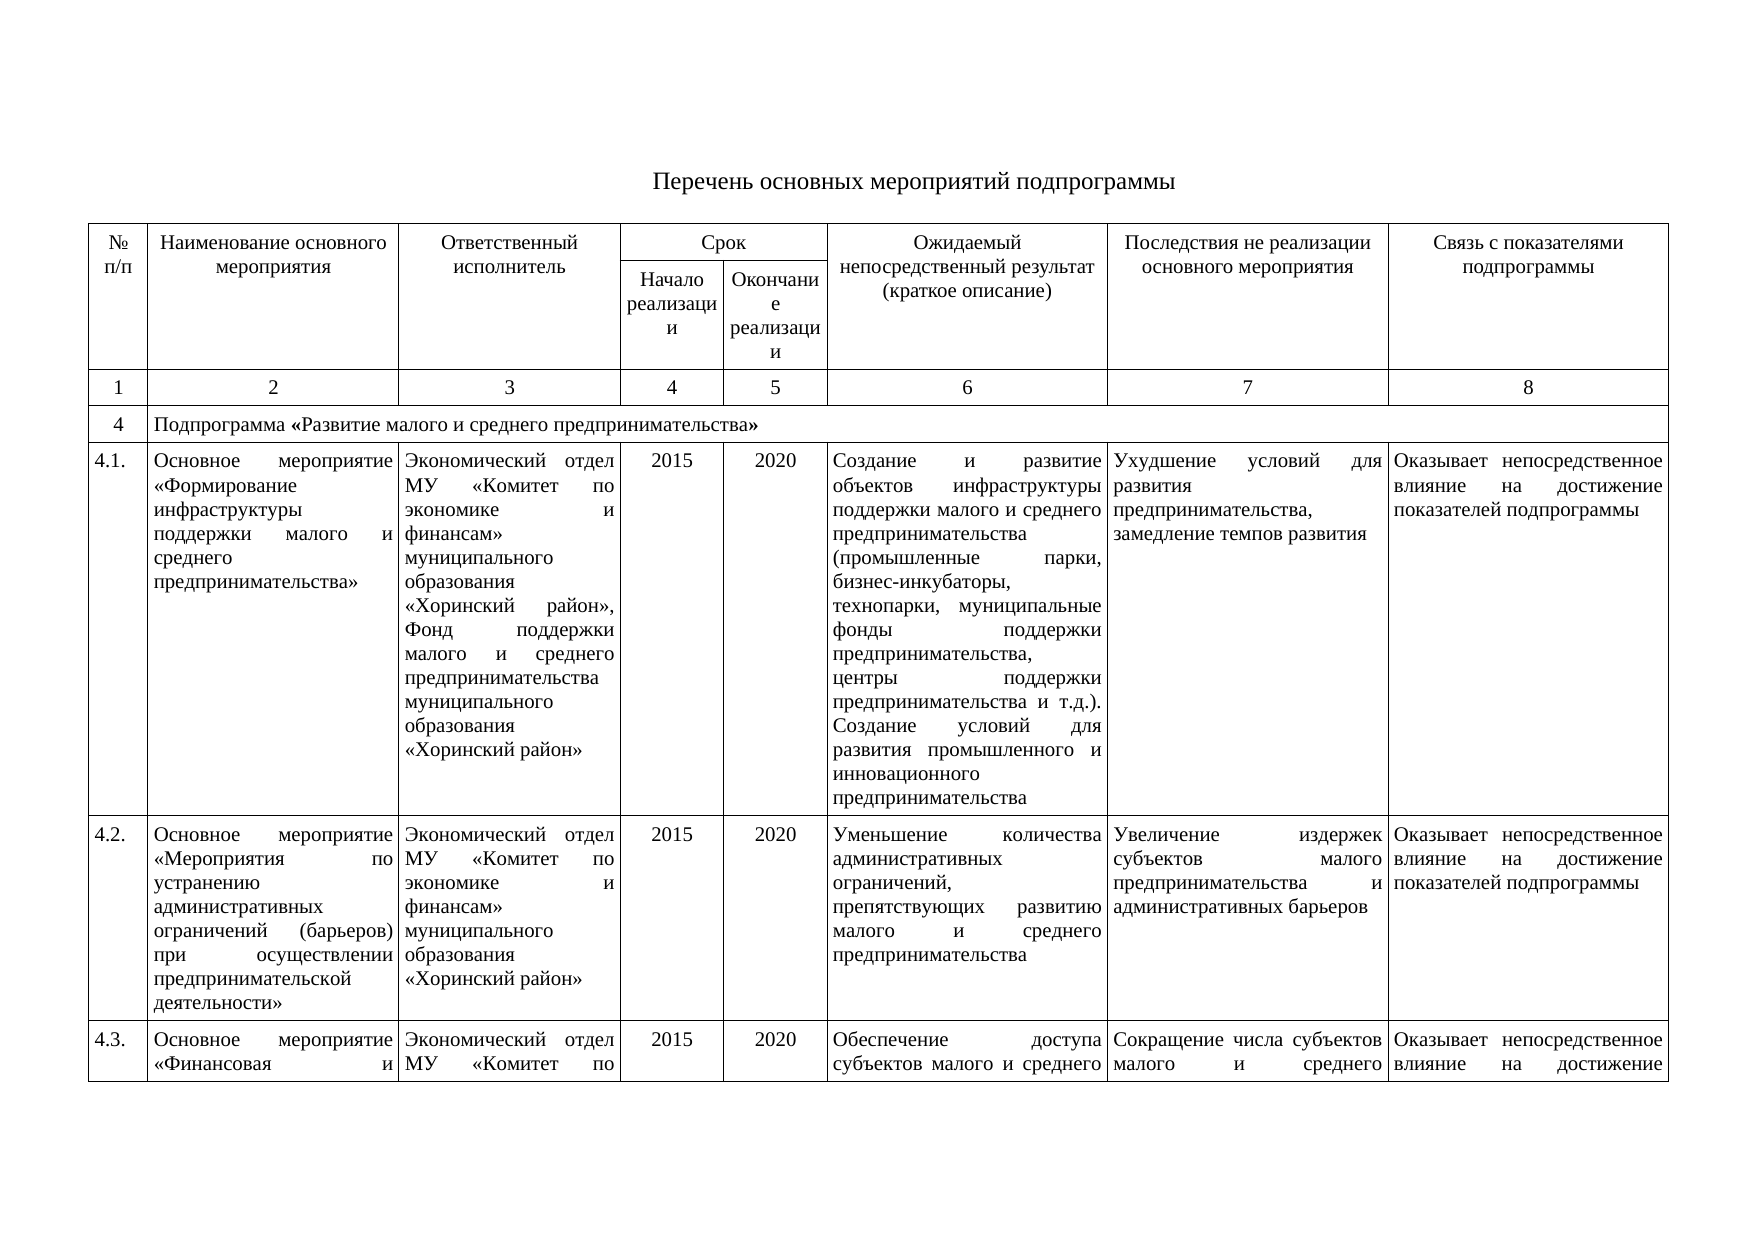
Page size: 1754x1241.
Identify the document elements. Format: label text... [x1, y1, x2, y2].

table_cell 4 [621, 370, 723, 405]
table_cell 7 [1108, 370, 1388, 405]
table_cell 4.3. [89, 1021, 147, 1081]
table_cell Увеличение издержек субъектов малого предпринимательства и административных барьеров [1108, 816, 1388, 1020]
text Перечень основных мероприятий подпрограммы [89, 166, 1665, 194]
table_header Ожидаемый непосредственный результат (краткое описание) [828, 224, 1107, 368]
table_header № п/п [89, 224, 147, 368]
table_cell Создание и развитие объектов инфраструктуры поддержки малого и среднего предпринимательства (промышленные парки, бизнес-инкубаторы, технопарки, муниципальные фонды поддержки предпринимательства, центры поддержки предпринимательства и т.д.). Создание условий для развития промышленного и инновационного предпринимательства [828, 443, 1107, 815]
table_cell Начало реализации [621, 261, 723, 368]
table_cell Оказывает непосредственное влияние на достижение показателей подпрограммы [1389, 443, 1668, 815]
table_cell 2020 [724, 816, 827, 1020]
table_cell 2020 [724, 1021, 827, 1081]
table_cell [1389, 1021, 1668, 1081]
table_header Наименование основного мероприятия [148, 224, 398, 368]
table_cell Уменьшение количества административных ограничений, препятствующих развитию малого и среднего предпринимательства [828, 816, 1107, 1020]
table_cell Основное мероприятие «Формирование инфраструктуры поддержки малого и среднего предпринимательства» [148, 443, 398, 815]
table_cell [1108, 1021, 1388, 1081]
table_cell 6 [828, 370, 1107, 405]
table_header Ответственный исполнитель [399, 224, 620, 368]
table_cell 4 [89, 406, 147, 442]
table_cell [148, 1021, 398, 1081]
table_cell 2020 [724, 443, 827, 815]
table_cell 2 [148, 370, 398, 405]
table_cell Ухудшение условий для развития предпринимательства, замедление темпов развития [1108, 443, 1388, 815]
table_cell 2015 [621, 1021, 723, 1081]
table_cell Оказывает непосредственное влияние на достижение показателей подпрограммы [1389, 816, 1668, 1020]
table_cell 2015 [621, 443, 723, 815]
table_header Связь с показателями подпрограммы [1389, 224, 1668, 368]
table_cell 4.2. [89, 816, 147, 1020]
table_cell 8 [1389, 370, 1668, 405]
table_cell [399, 1021, 620, 1081]
table_header Срок [621, 224, 827, 260]
table_cell Подпрограмма «Развитие малого и среднего предпринимательства» [148, 406, 1668, 442]
table_cell 1 [89, 370, 147, 405]
table_cell 2015 [621, 816, 723, 1020]
table_header Последствия не реализации основного мероприятия [1108, 224, 1388, 368]
table_cell Окончание реализации [724, 261, 827, 368]
table_cell 3 [399, 370, 620, 405]
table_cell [828, 1021, 1107, 1081]
table_cell Экономический отдел МУ «Комитет по экономике и финансам» муниципального образования «Хоринский район» [399, 816, 620, 1020]
table_cell 4.1. [89, 443, 147, 815]
table_cell Основное мероприятие «Мероприятия по устранению административных ограничений (барьеров) при осуществлении предпринимательской деятельности» [148, 816, 398, 1020]
table_cell 5 [724, 370, 827, 405]
